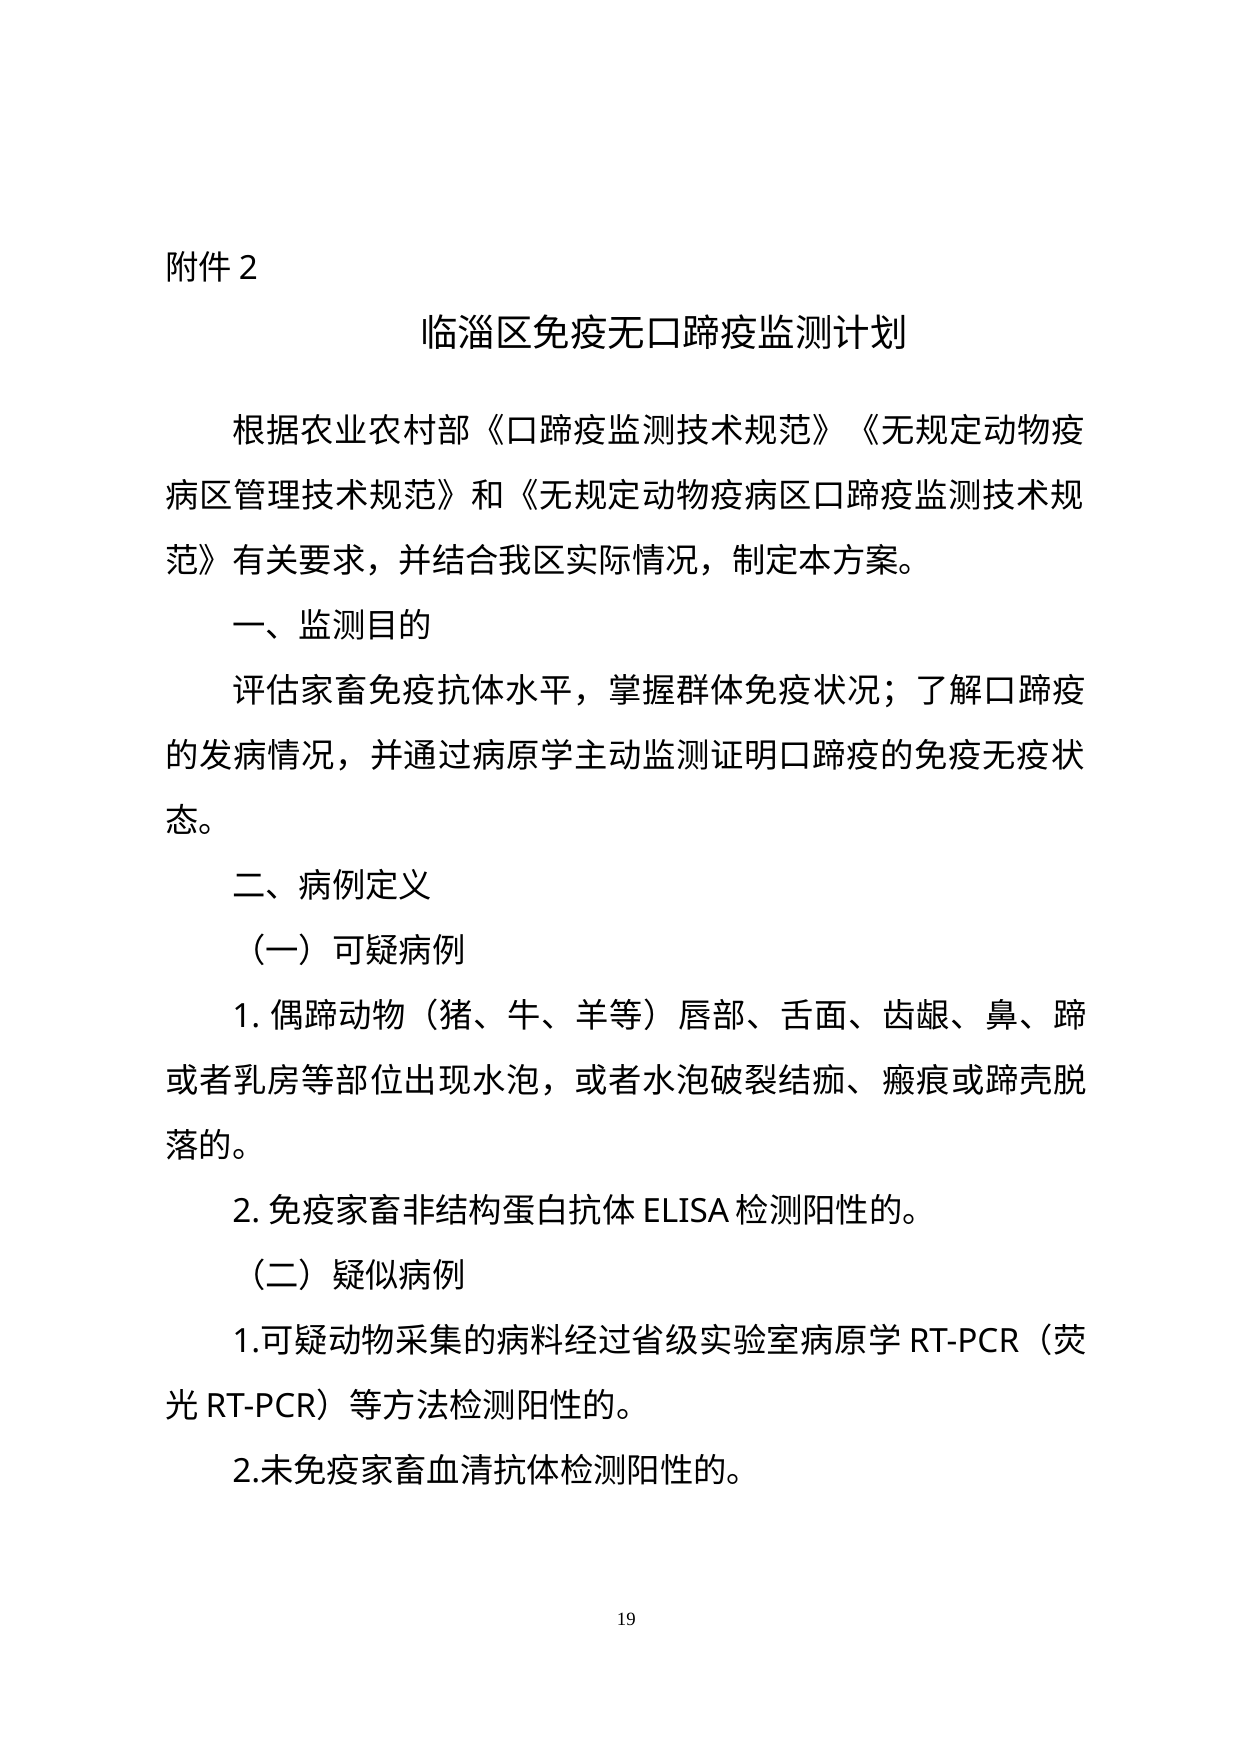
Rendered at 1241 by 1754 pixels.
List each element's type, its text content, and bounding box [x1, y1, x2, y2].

text 1. 偶蹄动物（猪、牛、羊等）唇部、舌面、齿龈、鼻、蹄或者乳房等部位出现水泡，或者水泡破裂结痂、瘢痕或蹄壳脱落的。 [165, 980, 1087, 1175]
text 二、病例定义 [165, 850, 1087, 915]
text 附件2 [165, 233, 1087, 298]
text 1.可疑动物采集的病料经过省级实验室病原学RT-PCR（荧光RT-PCR）等方法检测阳性的。 [165, 1305, 1087, 1435]
text 临淄区免疫无口蹄疫监测计划 [165, 298, 1087, 363]
text （二）疑似病例 [165, 1240, 1087, 1305]
text 2. 免疫家畜非结构蛋白抗体ELISA检测阳性的。 [165, 1175, 1087, 1240]
text （一）可疑病例 [165, 915, 1087, 980]
text 根据农业农村部《口蹄疫监测技术规范》《无规定动物疫病区管理技术规范》和《无规定动物疫病区口蹄疫监测技术规范》有关要求，并结合我区实际情况，制定本方案。 [165, 395, 1087, 590]
text 2.未免疫家畜血清抗体检测阳性的。 [165, 1435, 1087, 1500]
text 评估家畜免疫抗体水平，掌握群体免疫状况；了解口蹄疫的发病情况，并通过病原学主动监测证明口蹄疫的免疫无疫状态。 [165, 655, 1087, 850]
text 一、监测目的 [165, 590, 1087, 655]
